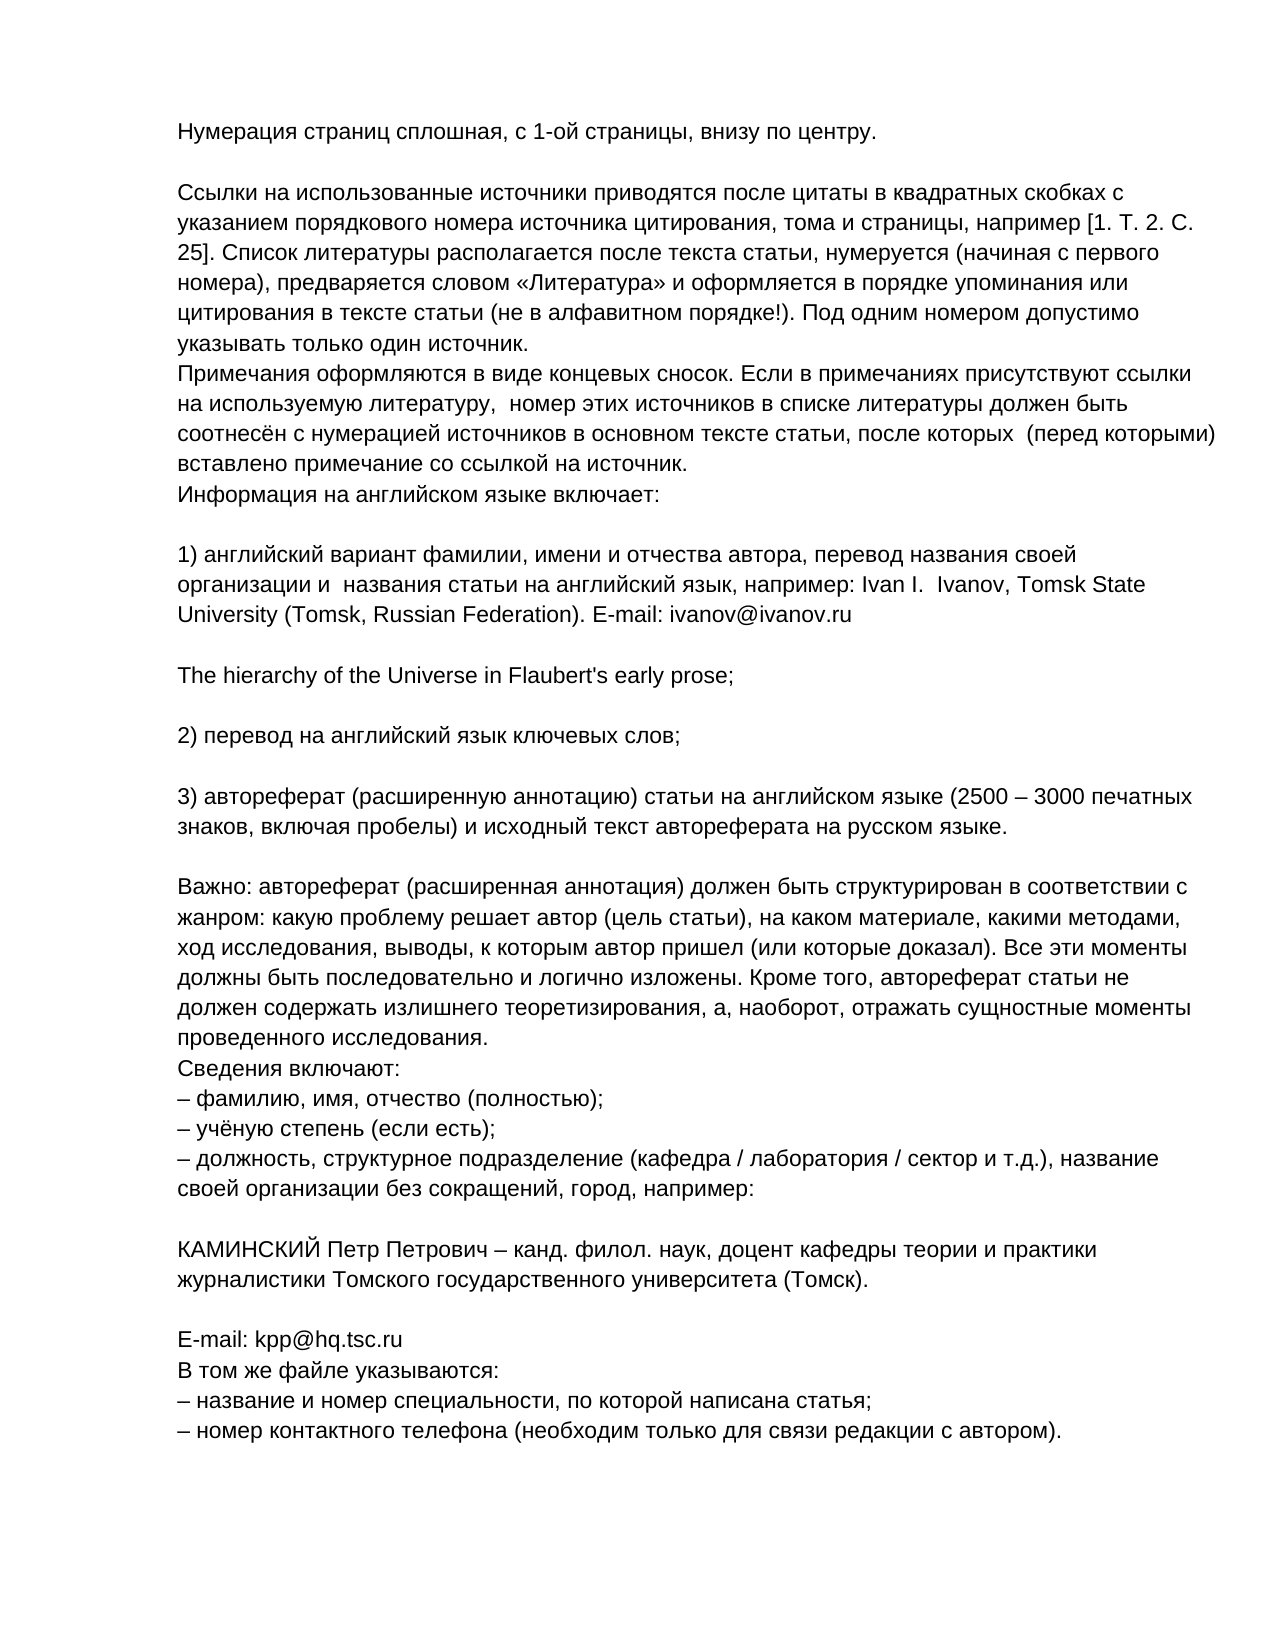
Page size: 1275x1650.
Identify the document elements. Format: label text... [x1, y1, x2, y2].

text Примечания оформляются в виде концевых сносок. Если в примечаниях присутствуют ссылки на используемую литературу, номер этих источников в списке литературы должен быть соотнесён с нумерацией источников в основном тексте статьи, после которых (перед которыми) вставлено примечание со ссылкой на источник. [177, 360, 1216, 477]
text Ссылки на использованные источники приводятся после цитаты в квадратных скобках с указанием порядкового номера источника цитирования, тома и страницы, например [1. Т. 2. С. 25]. Список литературы располагается после текста статьи, нумеруется (начиная с первого номера), предваряется словом «Литература» и оформляется в порядке упоминания или цитирования в тексте статьи (не в алфавитном порядке!). Под одним номером допустимо указывать только один источник. [177, 178, 1216, 356]
text В том же файле указываются: [177, 1357, 1216, 1383]
text – название и номер специальности, по которой написана статья; [177, 1387, 1216, 1413]
text Нумерация страниц сплошная, с 1-ой страницы, внизу по центру. [177, 118, 1216, 144]
text The hierarchy of the Universe in Flaubert's early prose; [177, 662, 1216, 688]
text 3) автореферат (расширенную аннотацию) статьи на английском языке (2500 – 3000 печатных знаков, включая пробелы) и исходный текст автореферата на русском языке. [177, 783, 1216, 839]
text 1) английский вариант фамилии, имени и отчества автора, перевод названия своей организации и названия статьи на английский язык, например: Ivan I. Ivanov, Tomsk State University (Tomsk, Russian Federation). E-mail: ivanov@ivanov.ru [177, 541, 1216, 628]
text Важно: автореферат (расширенная аннотация) должен быть структурирован в соответствии с жанром: какую проблему решает автор (цель статьи), на каком материале, какими методами, ход исследования, выводы, к которым автор пришел (или которые доказал). Все эти моменты должны быть последовательно и логично изложены. Кроме того, автореферат статьи не должен содержать излишнего теоретизирования, а, наоборот, отражать сущностные моменты проведенного исследования. [177, 873, 1216, 1051]
text E-mail: kpp@hq.tsc.ru [177, 1326, 1216, 1353]
text – номер контактного телефона (необходим только для связи редакции с автором). [177, 1417, 1216, 1443]
text 2) перевод на английский язык ключевых слов; [177, 722, 1216, 748]
text КАМИНСКИЙ Петр Петрович – канд. филол. наук, доцент кафедры теории и практики журналистики Томского государственного университета (Томск). [177, 1236, 1216, 1292]
text – фамилию, имя, отчество (полностью); [177, 1085, 1216, 1111]
text – учёную степень (если есть); [177, 1115, 1216, 1141]
text Сведения включают: [177, 1054, 1216, 1081]
text Информация на английском языке включает: [177, 481, 1216, 507]
text – должность, структурное подразделение (кафедра / лаборатория / сектор и т.д.), название своей организации без сокращений, город, например: [177, 1145, 1216, 1202]
